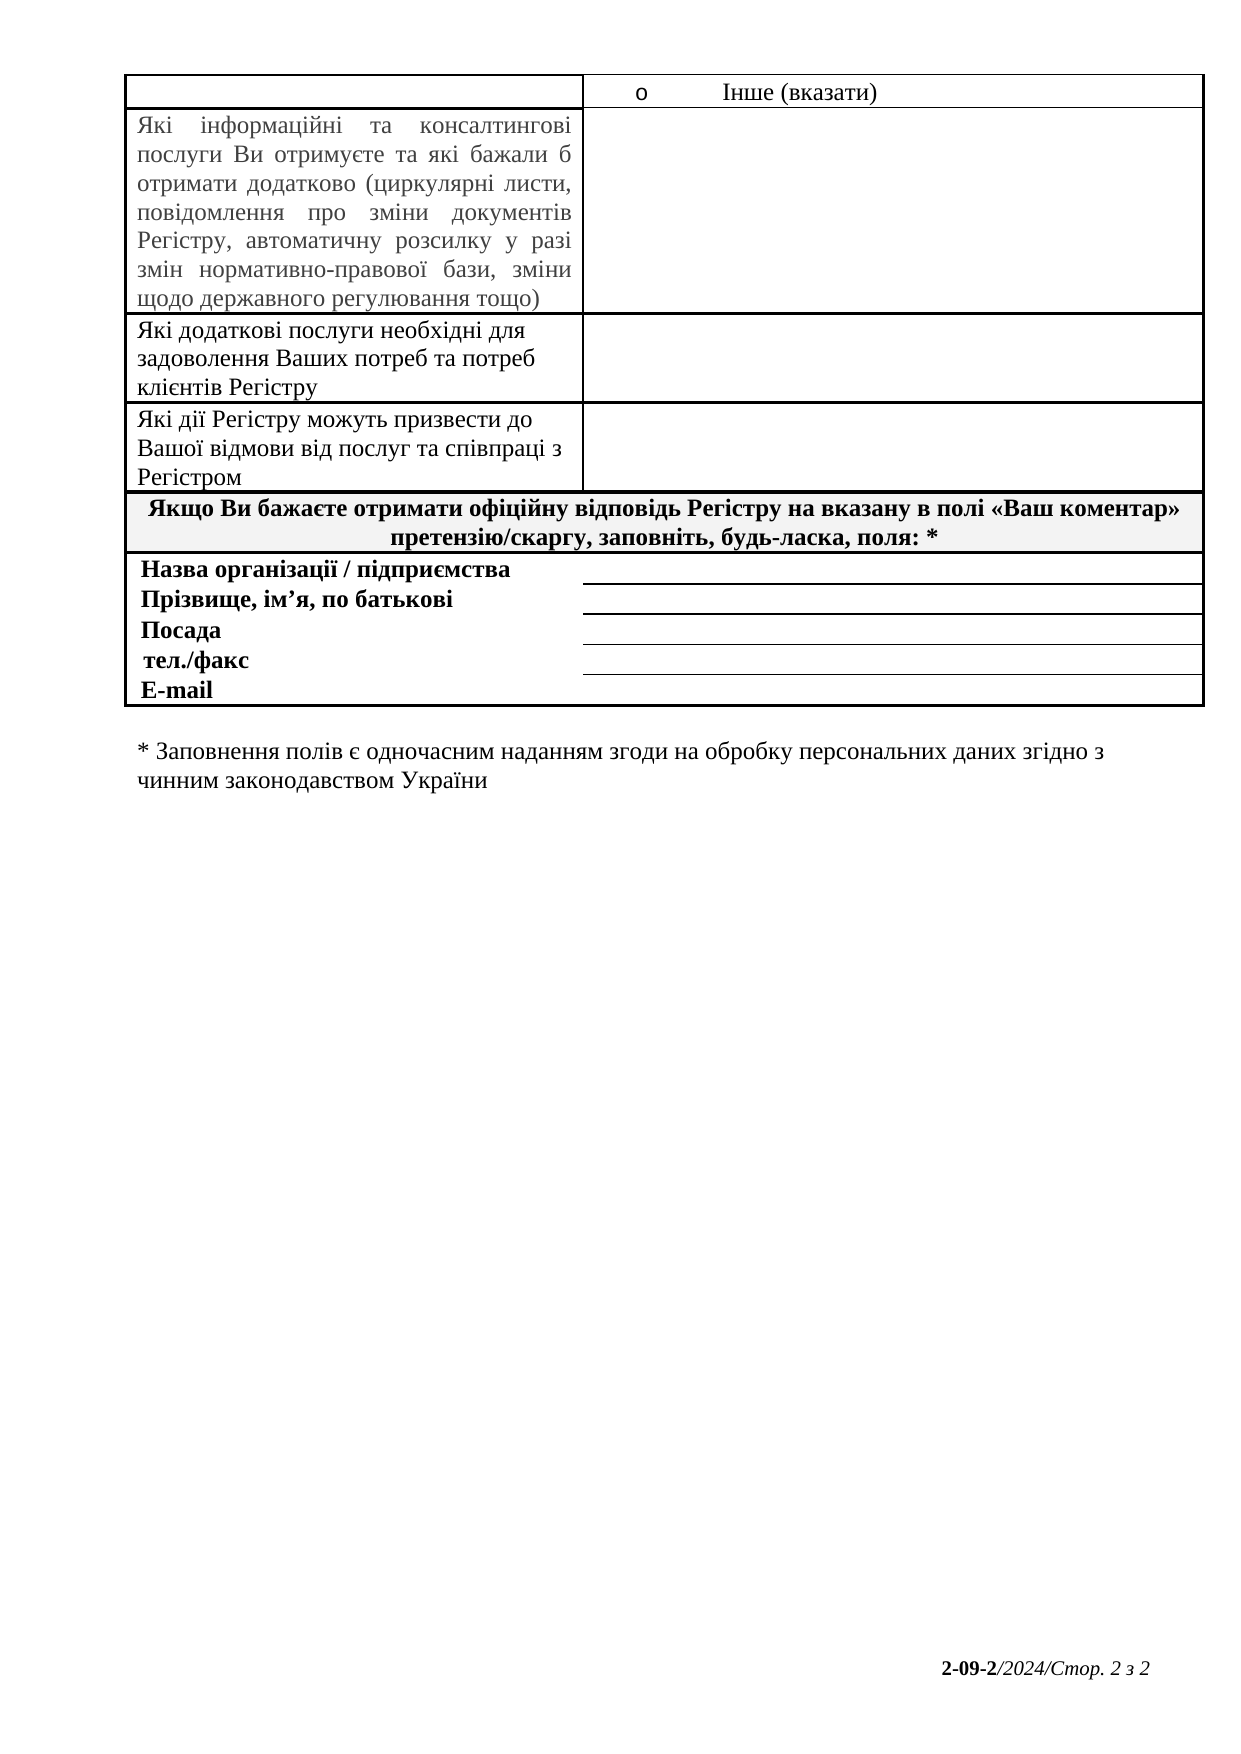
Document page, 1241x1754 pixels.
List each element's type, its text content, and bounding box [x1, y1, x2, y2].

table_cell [584, 75, 1202, 107]
table_cell Назва організації / підприємства [127, 554, 583, 583]
table_cell тел./факс [127, 644, 583, 674]
table_cell [583, 615, 1202, 643]
table_cell Якщо Ви бажаєте отримати офіційну відповідь Регістру на вказану в полі «Ваш коментар» претензію/скаргу, заповніть, будь-ласка, поля: * [127, 494, 1202, 551]
table_cell [584, 404, 1202, 490]
table_cell * Заповнення полів є одночасним наданням згоди на обробку персональних даних згідно з чинним законодавством України [126, 707, 1203, 793]
table_cell [583, 645, 1202, 674]
table_cell [584, 315, 1202, 401]
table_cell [127, 76, 582, 107]
table_cell Які додаткові послуги необхідні для задоволення Ваших потреб та потреб клієнтів Регістру [127, 315, 582, 401]
table_cell [583, 554, 1202, 583]
table_cell Прізвище, ім’я, по батькові [127, 583, 583, 613]
table_cell Які дії Регістру можуть призвести до Вашої відмови від послуг та співпраці з Регістром [127, 404, 582, 490]
table_cell [583, 675, 1202, 704]
table_cell Які інформаційні та консалтингові послуги Ви отримуєте та які бажали б отримати додатково (циркулярні листи, повідомлення про зміни документів Регістру, автоматичну розсилку у разі змін нормативно-правової бази, зміни щодо державного регулювання тощо) [127, 110, 582, 312]
table_cell E-mail [127, 674, 583, 704]
table_cell Посада [127, 613, 583, 643]
table_cell [583, 585, 1202, 613]
table_cell [584, 108, 1202, 312]
